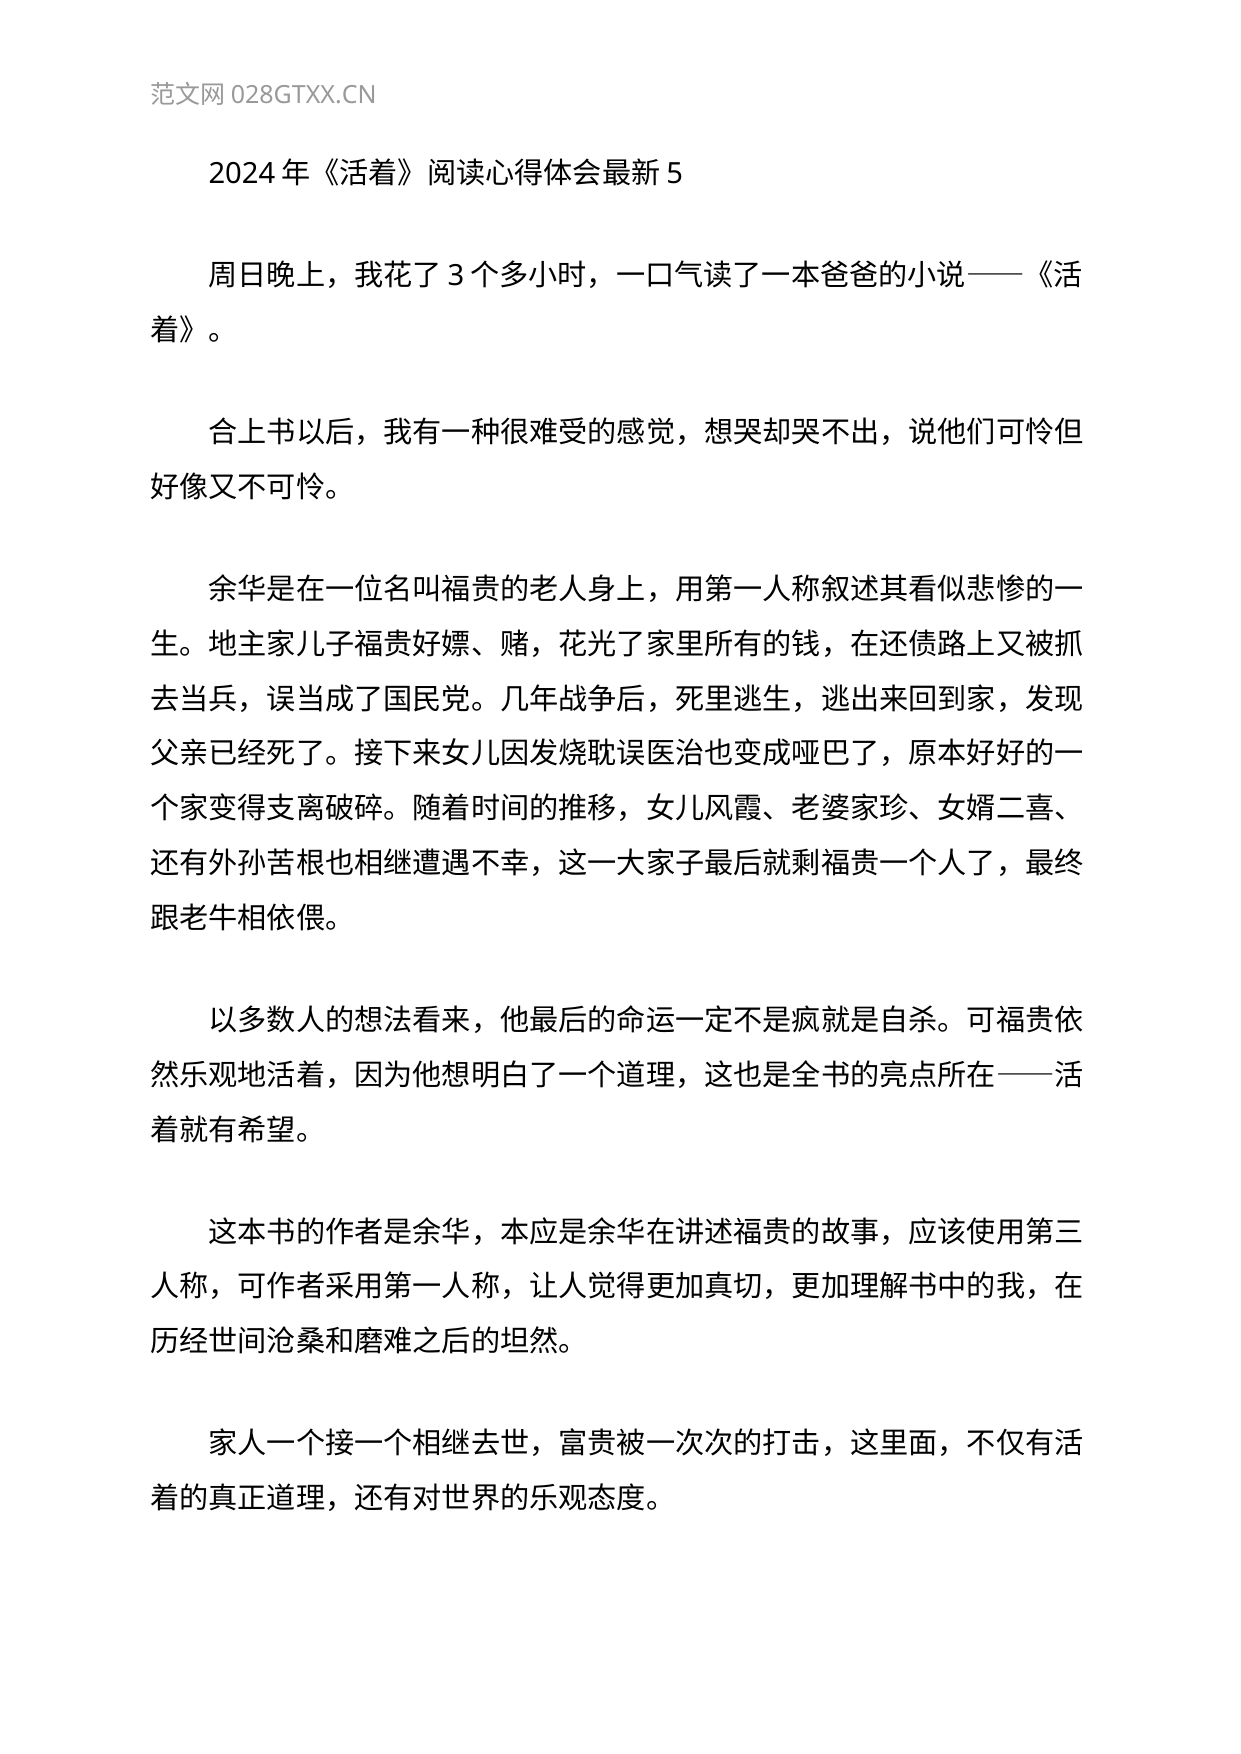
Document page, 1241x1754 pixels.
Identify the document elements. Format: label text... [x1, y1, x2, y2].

text 周日晚上，我花了3个多小时，一口气读了一本爸爸的小说——《活着》。 [150, 252, 1090, 349]
text 余华是在一位名叫福贵的老人身上，用第一人称叙述其看似悲惨的一生。地主家儿子福贵好嫖、赌，花光了家里所有的钱，在还债路上又被抓去当兵，误当成了国民党。几年战争后，死里逃生，逃出来回到家，发现父亲已经死了。接下来女儿因发烧耽误医治也变成哑巴了，原本好好的一个家变得支离破碎。随着时间的推移，女儿风霞、老婆家珍、女婿二喜、还有外孙苦根也相继遭遇不幸，这一大家子最后就剩福贵一个人了，最终跟老牛相依偎。 [150, 565, 1090, 937]
text 合上书以后，我有一种很难受的感觉，想哭却哭不出，说他们可怜但好像又不可怜。 [150, 409, 1090, 506]
text 2024年《活着》阅读心得体会最新5 [150, 150, 1090, 192]
text 这本书的作者是余华，本应是余华在讲述福贵的故事，应该使用第三人称，可作者采用第一人称，让人觉得更加真切，更加理解书中的我，在历经世间沧桑和磨难之后的坦然。 [150, 1208, 1090, 1360]
text 家人一个接一个相继去世，富贵被一次次的打击，这里面，不仅有活着的真正道理，还有对世界的乐观态度。 [150, 1420, 1090, 1517]
text 以多数人的想法看来，他最后的命运一定不是疯就是自杀。可福贵依然乐观地活着，因为他想明白了一个道理，这也是全书的亮点所在——活着就有希望。 [150, 997, 1090, 1149]
